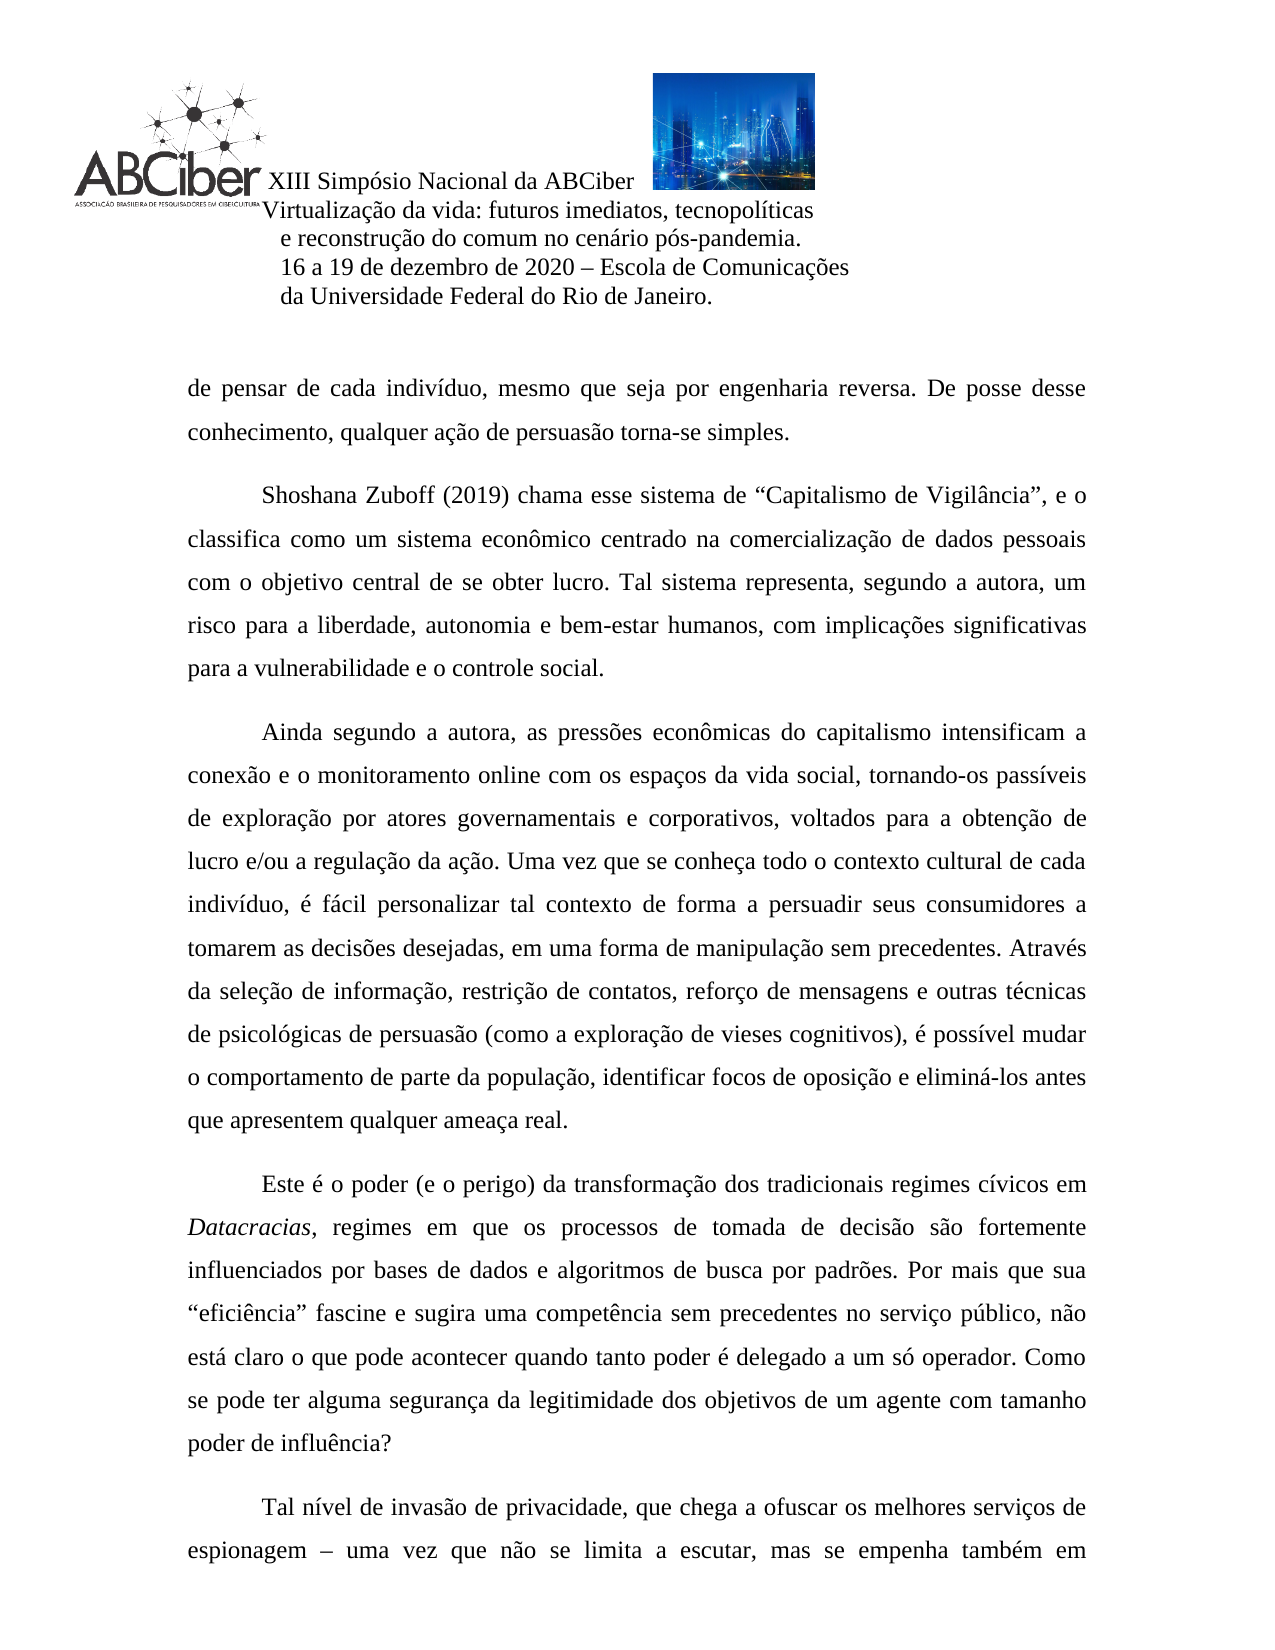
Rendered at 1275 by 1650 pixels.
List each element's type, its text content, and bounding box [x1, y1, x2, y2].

picture [652, 73, 815, 190]
picture [74, 77, 269, 207]
text Shoshana Zuboff chama esse sistema de “Capitalismo de Vigilância”, e o classifica como um sistema econômico centrado na comercialização de dados pessoais com o objetivo central de se obter lucro. Tal sistema representa, segundo a autora, um risco para a liberdade, autonomia e bem-estar humanos, com implicações significativas para a vulnerabilidade e o controle social. [187, 481, 1087, 682]
text Ainda segundo a autora, as pressões econômicas do capitalismo intensificam a conexão e o monitoramento online com os espaços da vida social, tornando-os passíveis de exploração por atores governamentais e corporativos, voltados para a obtenção de lucro e/ou a regulação da ação. Uma vez que se conheça todo o contexto cultural de cada indivíduo, é fácil personalizar tal contexto de forma a persuadir seus consumidores a tomarem as decisões desejadas, em uma forma de manipulação sem precedentes. Através da seleção de informação, restrição de contatos, reforço de mensagens e outras técnicas de psicológicas de persuasão (como a exploração de vieses cognitivos), é possível mudar o comportamento de parte da população, identificar focos de oposição e eliminá-los antes que apresentem qualquer ameaça real. [187, 717, 1087, 1134]
text Este é o poder (e o perigo) da transformação dos tradicionais regimes cívicos em Datacracias, regimes em que os processos de tomada de decisão são fortemente influenciados por bases de dados e algoritmos de busca por padrões. Por mais que sua “eficiência” fascine e sugira uma competência sem precedentes no serviço público, não está claro o que pode acontecer quando tanto poder é delegado a um só operador. Como se pode ter alguma segurança da legitimidade dos objetivos de um agente com tamanho poder de influência? [187, 1169, 1087, 1457]
